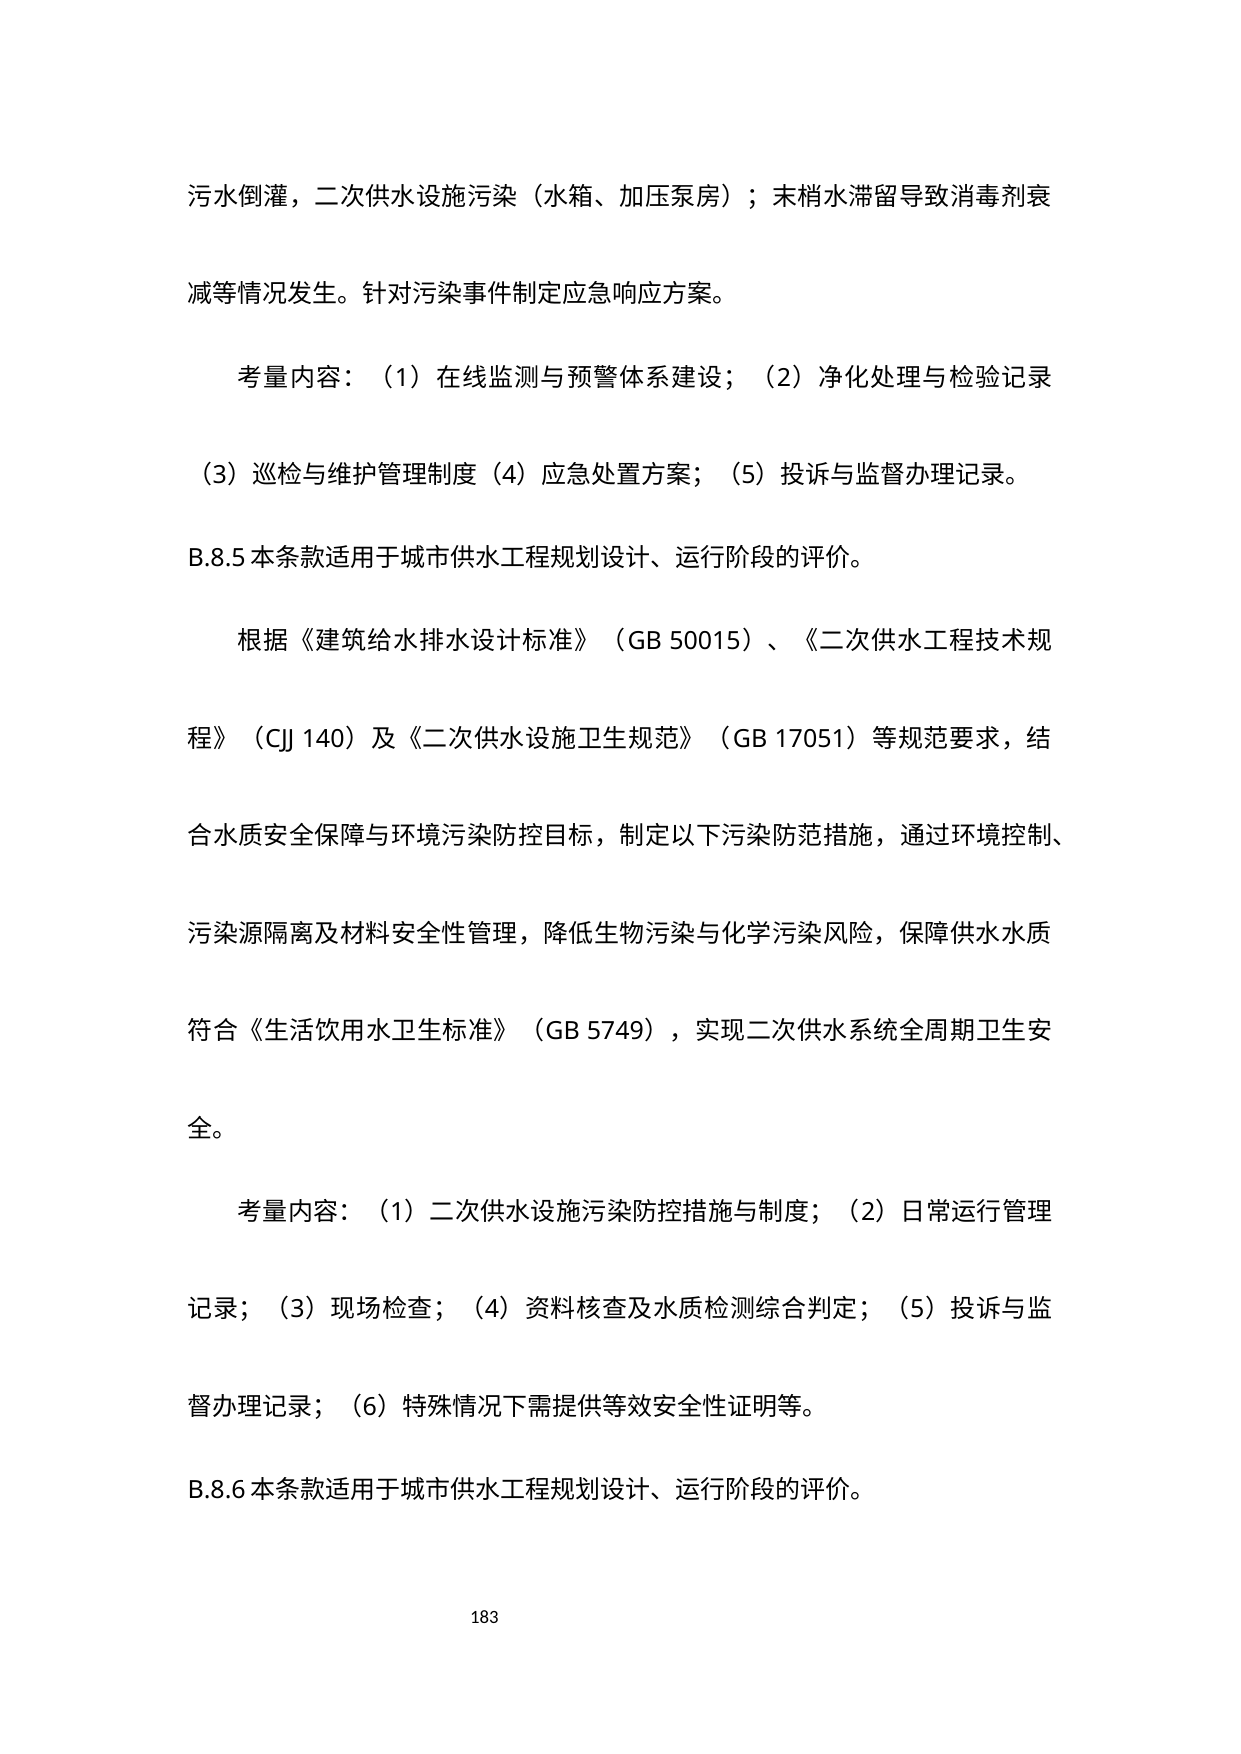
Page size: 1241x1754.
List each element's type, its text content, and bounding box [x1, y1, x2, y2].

list B.8.5本条款适用于城市供水工程规划设计、运行阶段的评价。 [187, 523, 1053, 588]
list B.8.6本条款适用于城市供水工程规划设计、运行阶段的评价。 [187, 1455, 1053, 1520]
list 根据《建筑给水排水设计标准》（GB 50015）、《二次供水工程技术规程》（CJJ 140）及《二次供水设施卫生规范》（GB 17051）等规范要求，结合水质安全保障与环境污染防控目标，制定以下污染防范措施，通过环境控制、污染源隔离及材料安全性管理，降低生物污染与化学污染风险，保障供水水质符合《生活饮用水卫生标准》（GB 5749），实现二次供水系统全周期卫生安全。 [187, 606, 1053, 1159]
list 考量内容：（1）在线监测与预警体系建设；（2）净化处理与检验记录（3）巡检与维护管理制度（4）应急处置方案；（5）投诉与监督办理记录。 [187, 343, 1053, 505]
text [187, 162, 1053, 324]
list 考量内容：（1）二次供水设施污染防控措施与制度；（2）日常运行管理记录；（3）现场检查；（4）资料核查及水质检测综合判定；（5）投诉与监督办理记录；（6）特殊情况下需提供等效安全性证明等。 [187, 1177, 1053, 1437]
